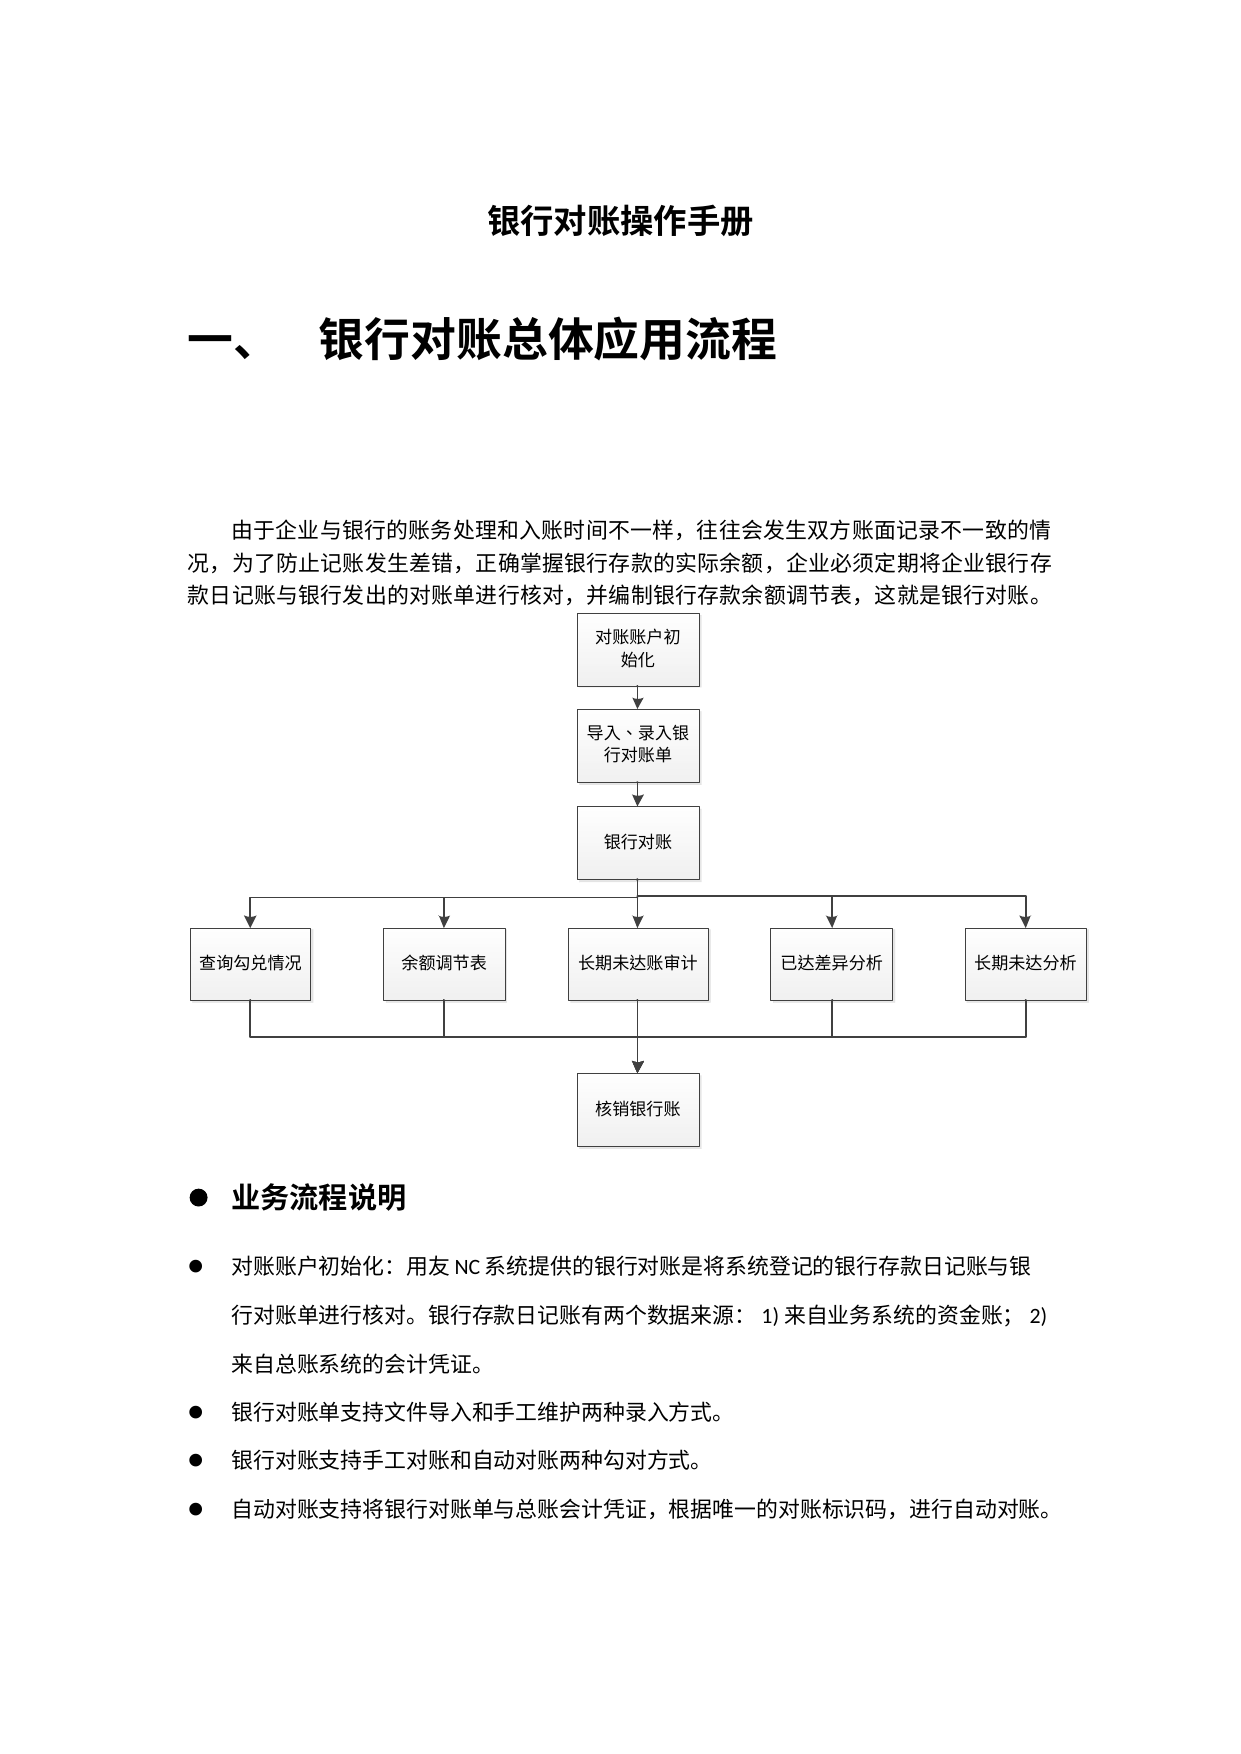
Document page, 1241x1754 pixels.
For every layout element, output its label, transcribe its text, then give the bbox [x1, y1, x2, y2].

list 业务流程说明 [187, 1163, 1053, 1228]
list 银行对账支持手工对账和自动对账两种勾对方式。 [187, 1443, 1053, 1476]
subtitle 银行对账总体应用流程 [187, 287, 1053, 385]
list 对账账户初始化：用友NC系统提供的银行对账是将系统登记的银行存款日记账与银行对账单进行核对。银行存款日记账有两个数据来源： 1) 来自业务系统的资金账； 2) 来自总账系统的会计凭证。 [187, 1249, 1053, 1379]
list 自动对账支持将银行对账单与总账会计凭证，根据唯一的对账标识码，进行自动对账。 [187, 1491, 1053, 1524]
list 银行对账单支持文件导入和手工维护两种录入方式。 [187, 1395, 1053, 1427]
title 银行对账操作手册 [187, 187, 1053, 252]
list 由于企业与银行的账务处理和入账时间不一样，往往会发生双方账面记录不一致的情况，为了防止记账发生差错，正确掌握银行存款的实际余额，企业必须定期将企业银行存款日记账与银行发出的对账单进行核对，并编制银行存款余额调节表，这就是银行对账。 [187, 513, 1053, 1163]
